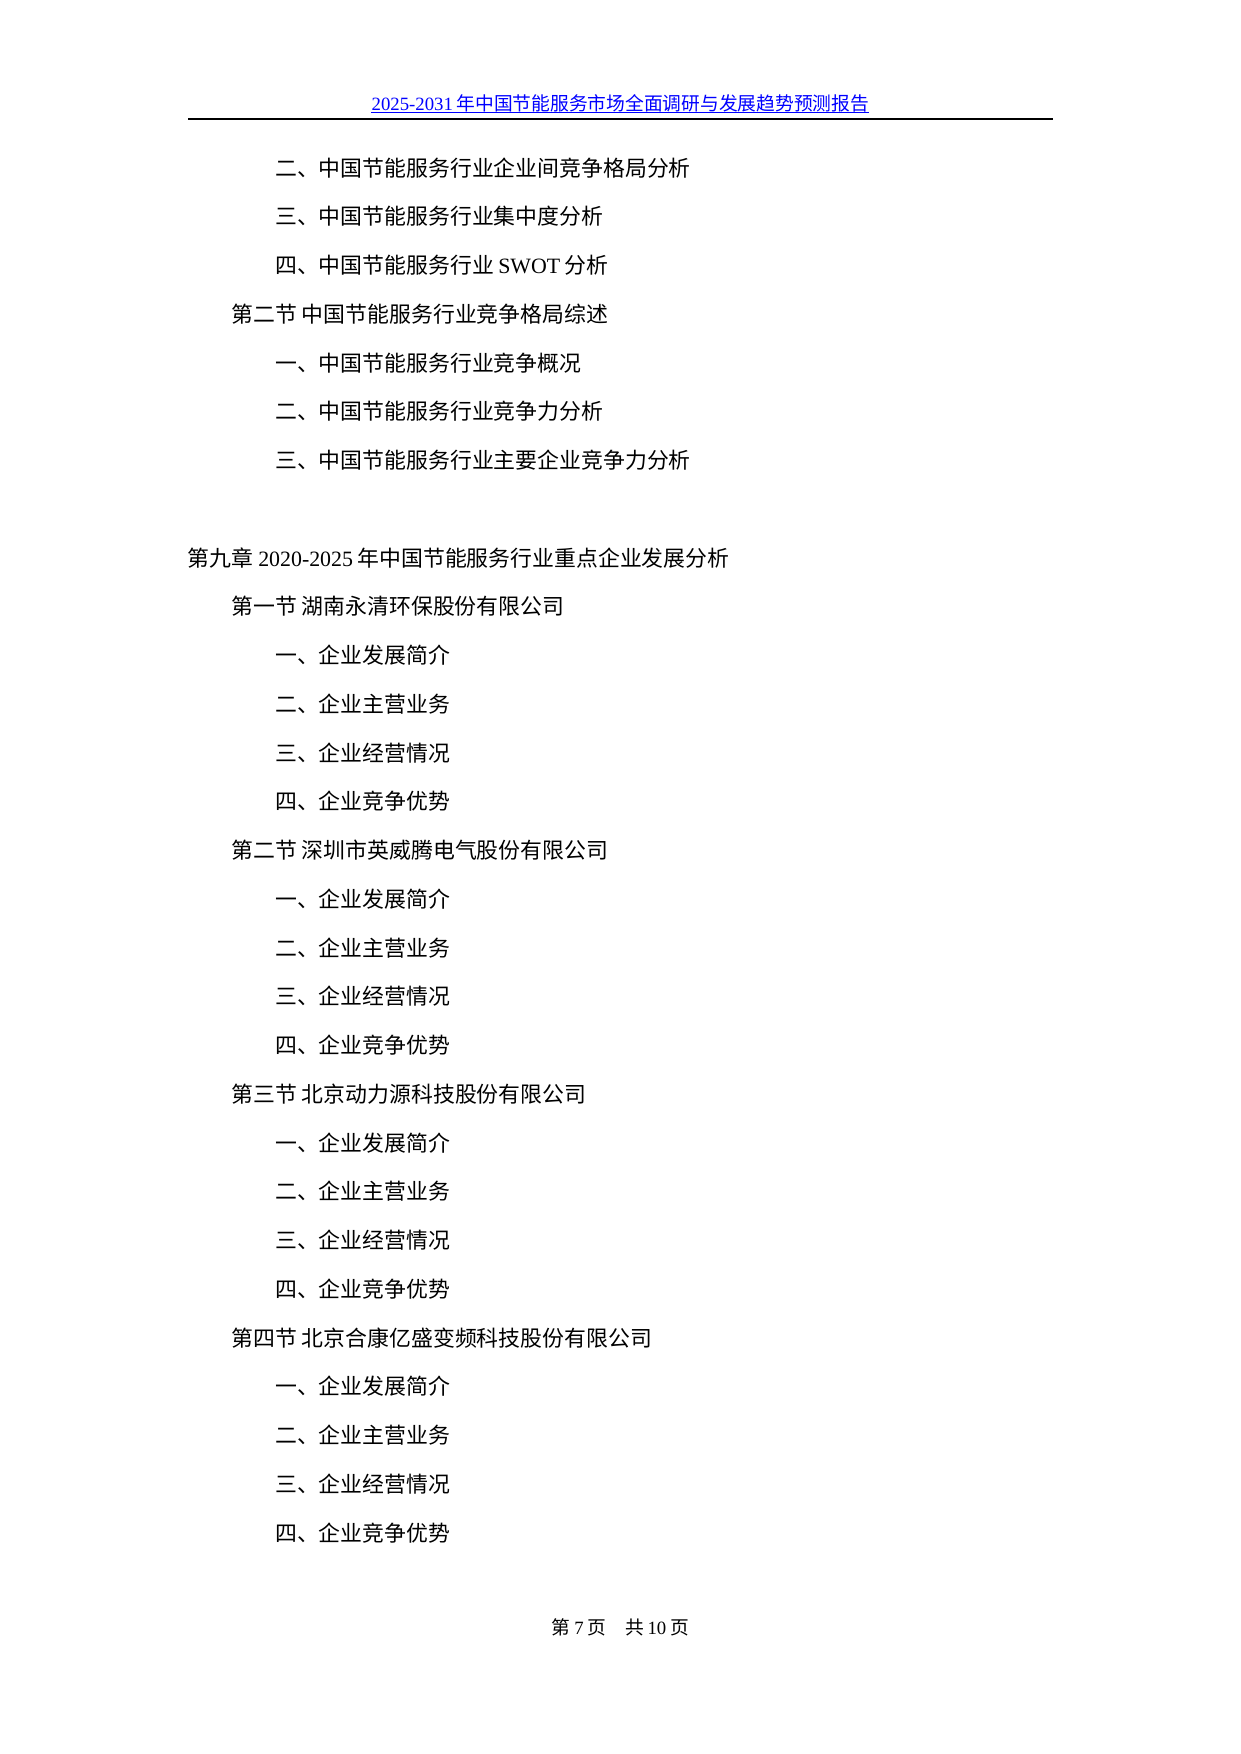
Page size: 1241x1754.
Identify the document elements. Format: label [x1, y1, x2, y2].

text [187, 150, 1053, 1548]
